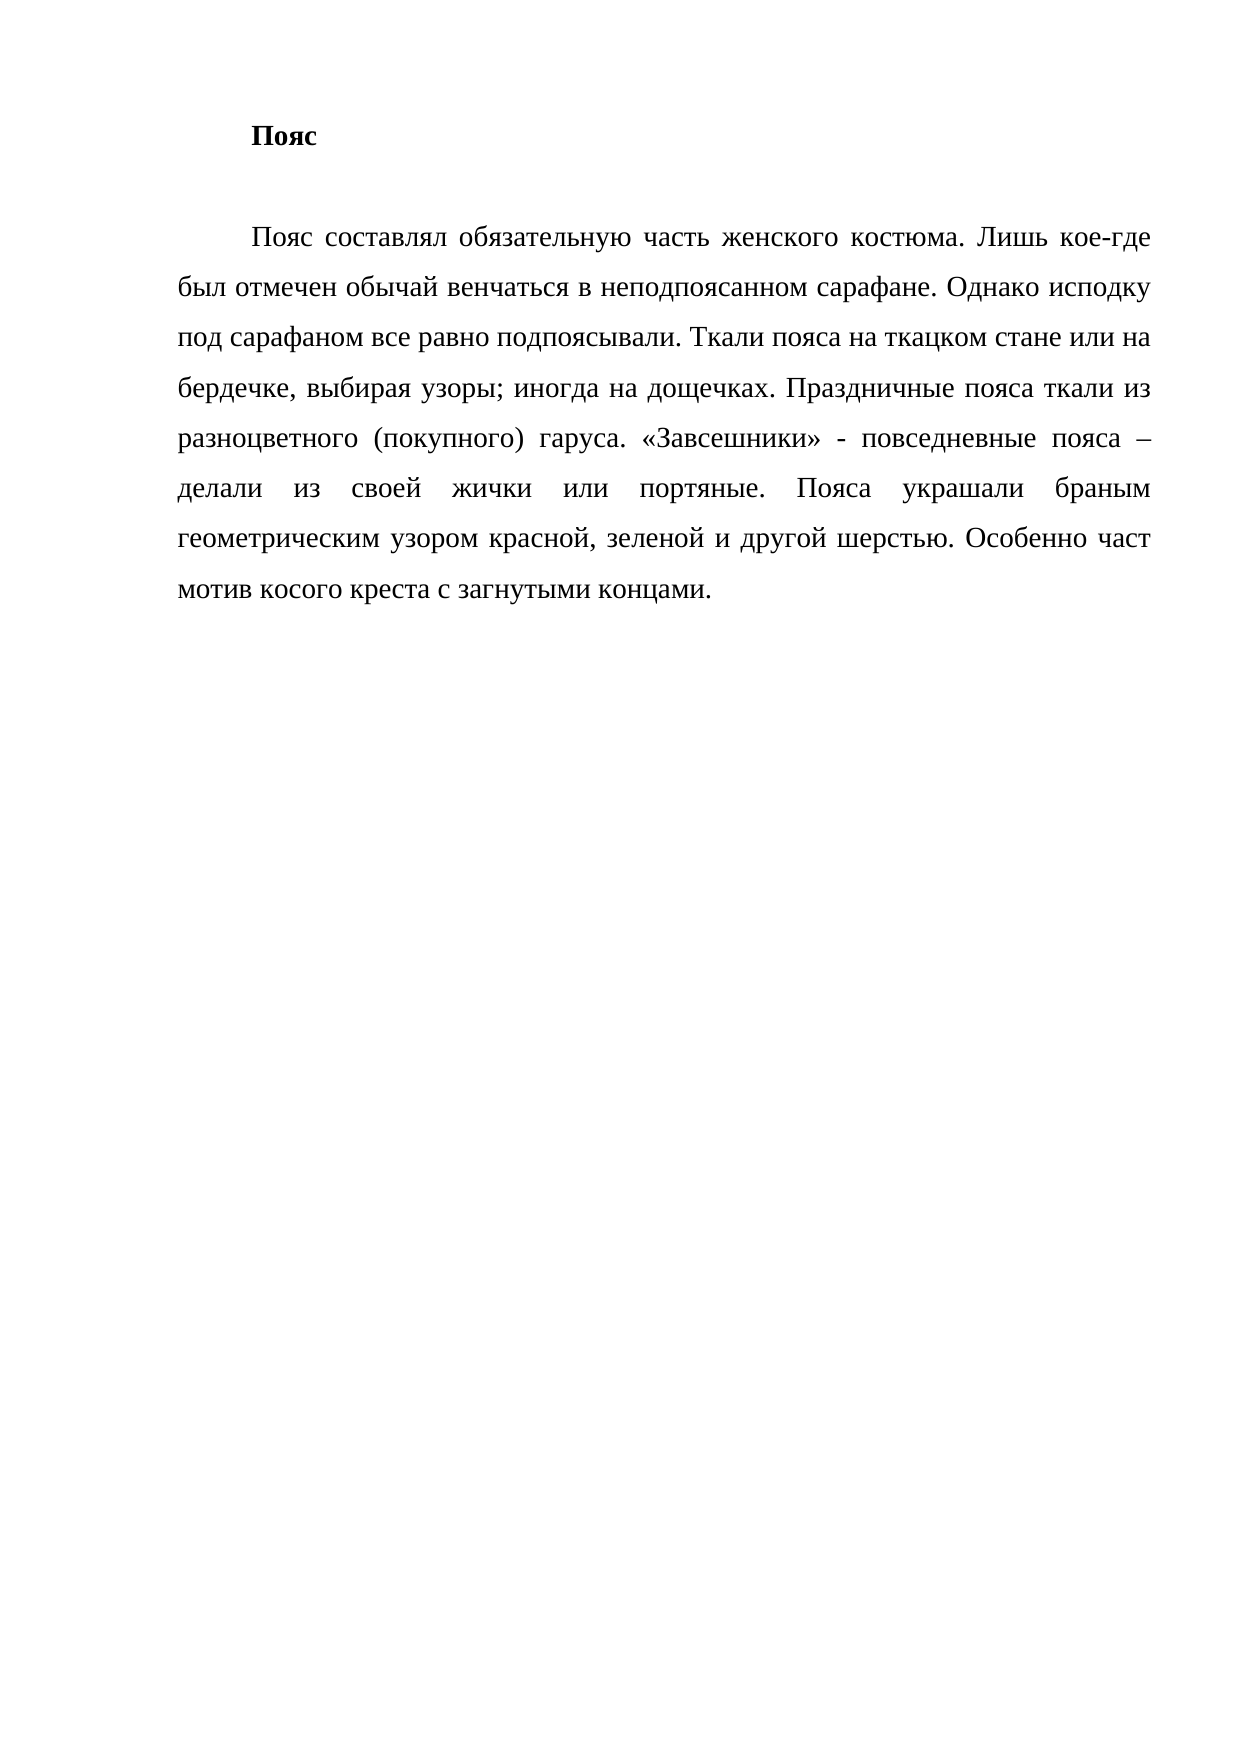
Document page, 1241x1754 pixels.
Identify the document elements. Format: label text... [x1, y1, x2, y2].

text Пояс составлял обязательную часть женского костюма. Лишь кое-где был отмечен обычай венчаться в неподпоясанном сарафане. Однако исподку под сарафаном все равно подпоясывали. Ткали пояса на ткацком стане или на бердечке, выбирая узоры; иногда на дощечках. Праздничные пояса ткали из разноцветного (покупного) гаруса. «Завсешники» - повседневные пояса – делали из своей жички или портяные. Пояса украшали браным геометрическим узором красной, зеленой и другой шерстью. Особенно част мотив косого креста с загнутыми концами. [177, 219, 1152, 604]
subtitle Пояс [177, 118, 1152, 152]
